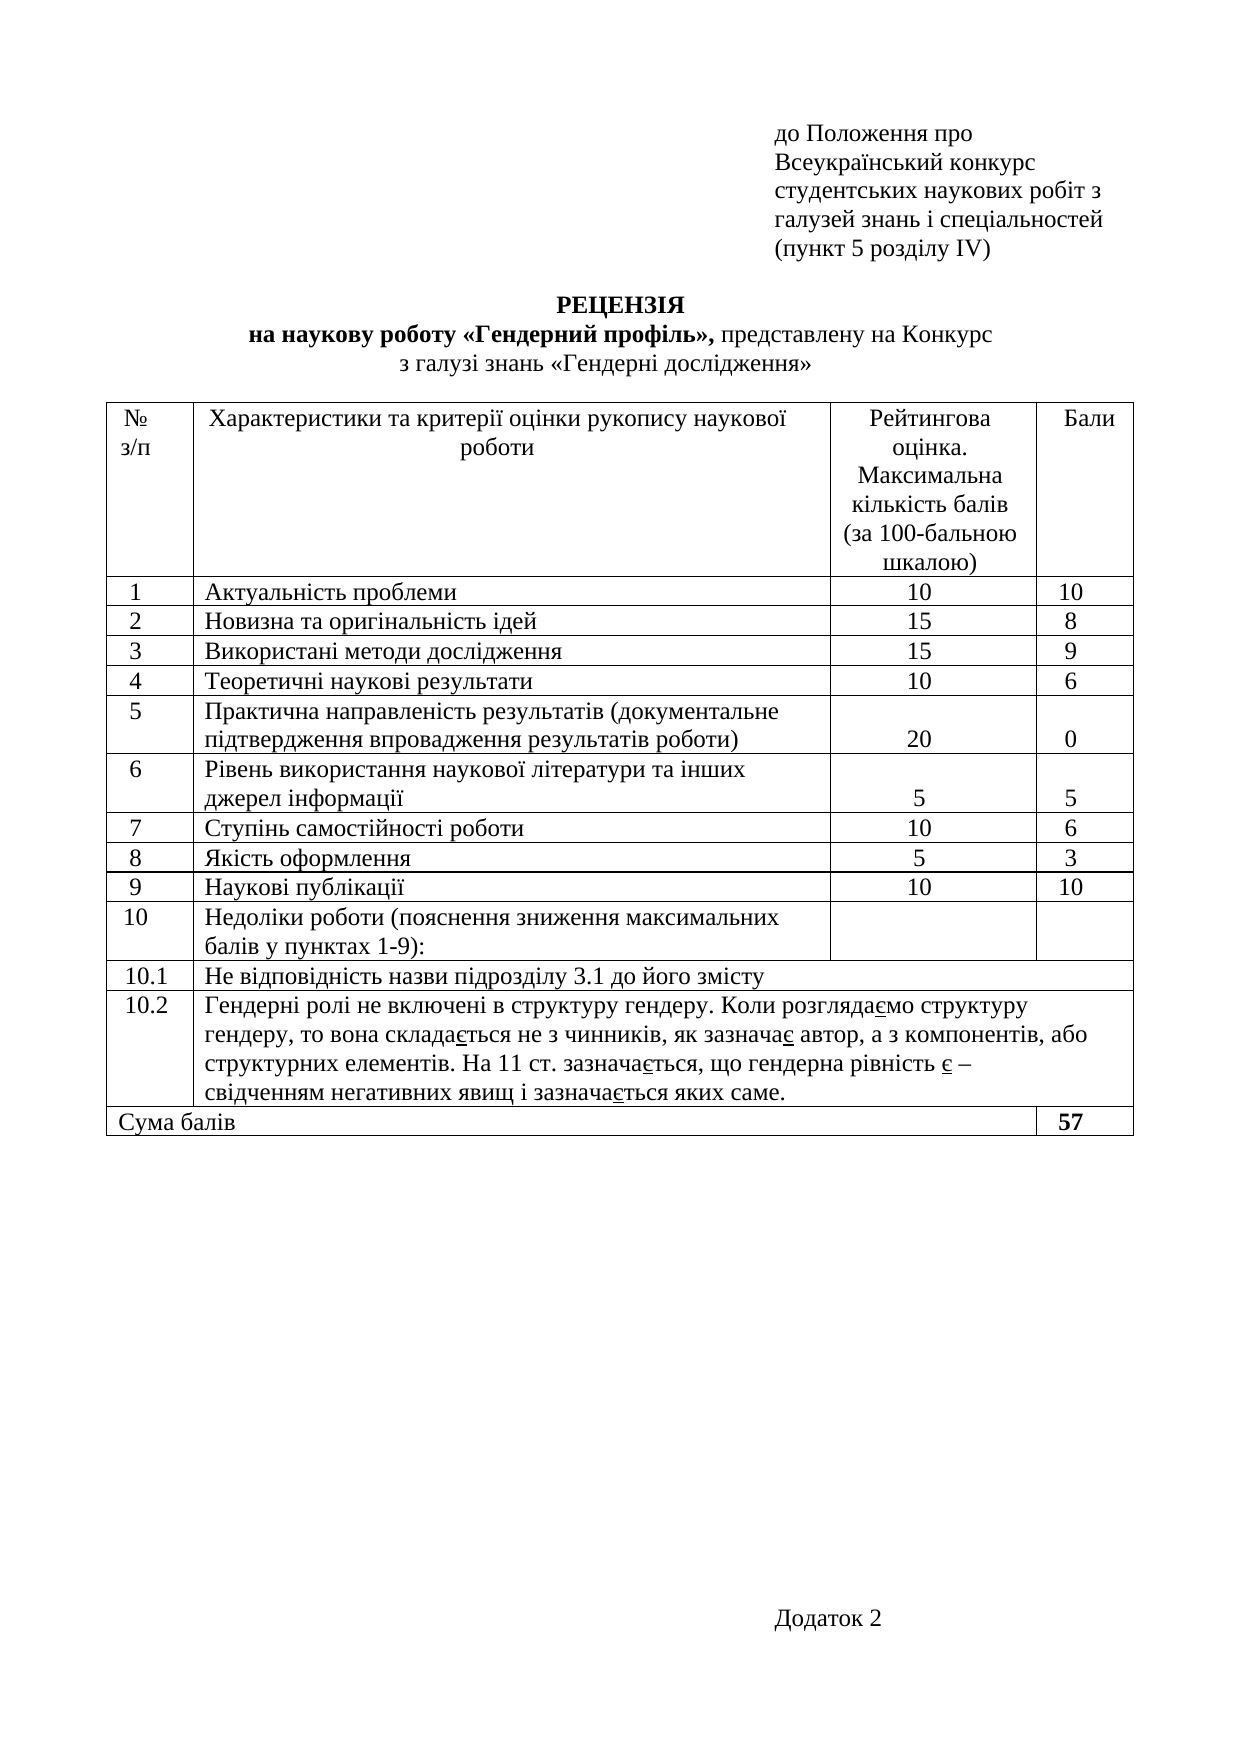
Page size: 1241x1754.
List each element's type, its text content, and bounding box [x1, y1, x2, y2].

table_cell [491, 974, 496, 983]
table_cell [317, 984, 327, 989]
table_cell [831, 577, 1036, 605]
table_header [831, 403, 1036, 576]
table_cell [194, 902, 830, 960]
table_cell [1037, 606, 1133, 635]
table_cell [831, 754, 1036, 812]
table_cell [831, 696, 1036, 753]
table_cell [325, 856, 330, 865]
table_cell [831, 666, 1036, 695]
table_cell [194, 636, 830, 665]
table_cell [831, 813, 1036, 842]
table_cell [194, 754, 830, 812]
text РЕЦЕНЗІЯ [118, 291, 1123, 319]
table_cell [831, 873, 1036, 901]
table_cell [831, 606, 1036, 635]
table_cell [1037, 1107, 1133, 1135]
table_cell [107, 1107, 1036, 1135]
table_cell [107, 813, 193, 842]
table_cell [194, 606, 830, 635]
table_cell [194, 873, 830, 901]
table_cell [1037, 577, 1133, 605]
text (пункт 5 розділу ІV) [774, 233, 1123, 262]
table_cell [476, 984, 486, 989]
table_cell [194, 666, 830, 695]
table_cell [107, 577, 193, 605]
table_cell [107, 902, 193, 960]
text Додаток 2 [774, 1603, 1123, 1632]
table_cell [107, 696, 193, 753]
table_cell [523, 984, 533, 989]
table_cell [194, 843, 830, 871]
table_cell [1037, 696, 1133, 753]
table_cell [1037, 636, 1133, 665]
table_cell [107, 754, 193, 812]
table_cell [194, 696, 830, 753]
text з галузі знань «Гендерні дослідження» [118, 348, 1123, 377]
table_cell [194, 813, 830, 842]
text на наукову роботу «Гендерний профіль», представлену на Конкурс [118, 319, 1123, 348]
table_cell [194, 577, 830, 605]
text до Положення про Всеукраїнський конкурс студентських наукових робіт з галузей знань і спеціальностей [774, 118, 1123, 233]
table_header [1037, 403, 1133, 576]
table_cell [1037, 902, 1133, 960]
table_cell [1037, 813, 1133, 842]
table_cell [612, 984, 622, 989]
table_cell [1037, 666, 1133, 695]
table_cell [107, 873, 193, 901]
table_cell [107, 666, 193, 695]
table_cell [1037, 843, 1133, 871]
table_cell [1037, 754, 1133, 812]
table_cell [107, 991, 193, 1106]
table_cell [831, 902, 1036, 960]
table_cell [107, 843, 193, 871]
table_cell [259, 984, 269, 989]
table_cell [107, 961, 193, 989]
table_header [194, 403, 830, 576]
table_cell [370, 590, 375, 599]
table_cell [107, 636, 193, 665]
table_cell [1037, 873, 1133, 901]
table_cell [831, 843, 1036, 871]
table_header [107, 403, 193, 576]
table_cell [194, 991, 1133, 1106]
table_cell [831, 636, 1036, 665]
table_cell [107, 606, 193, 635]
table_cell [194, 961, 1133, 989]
